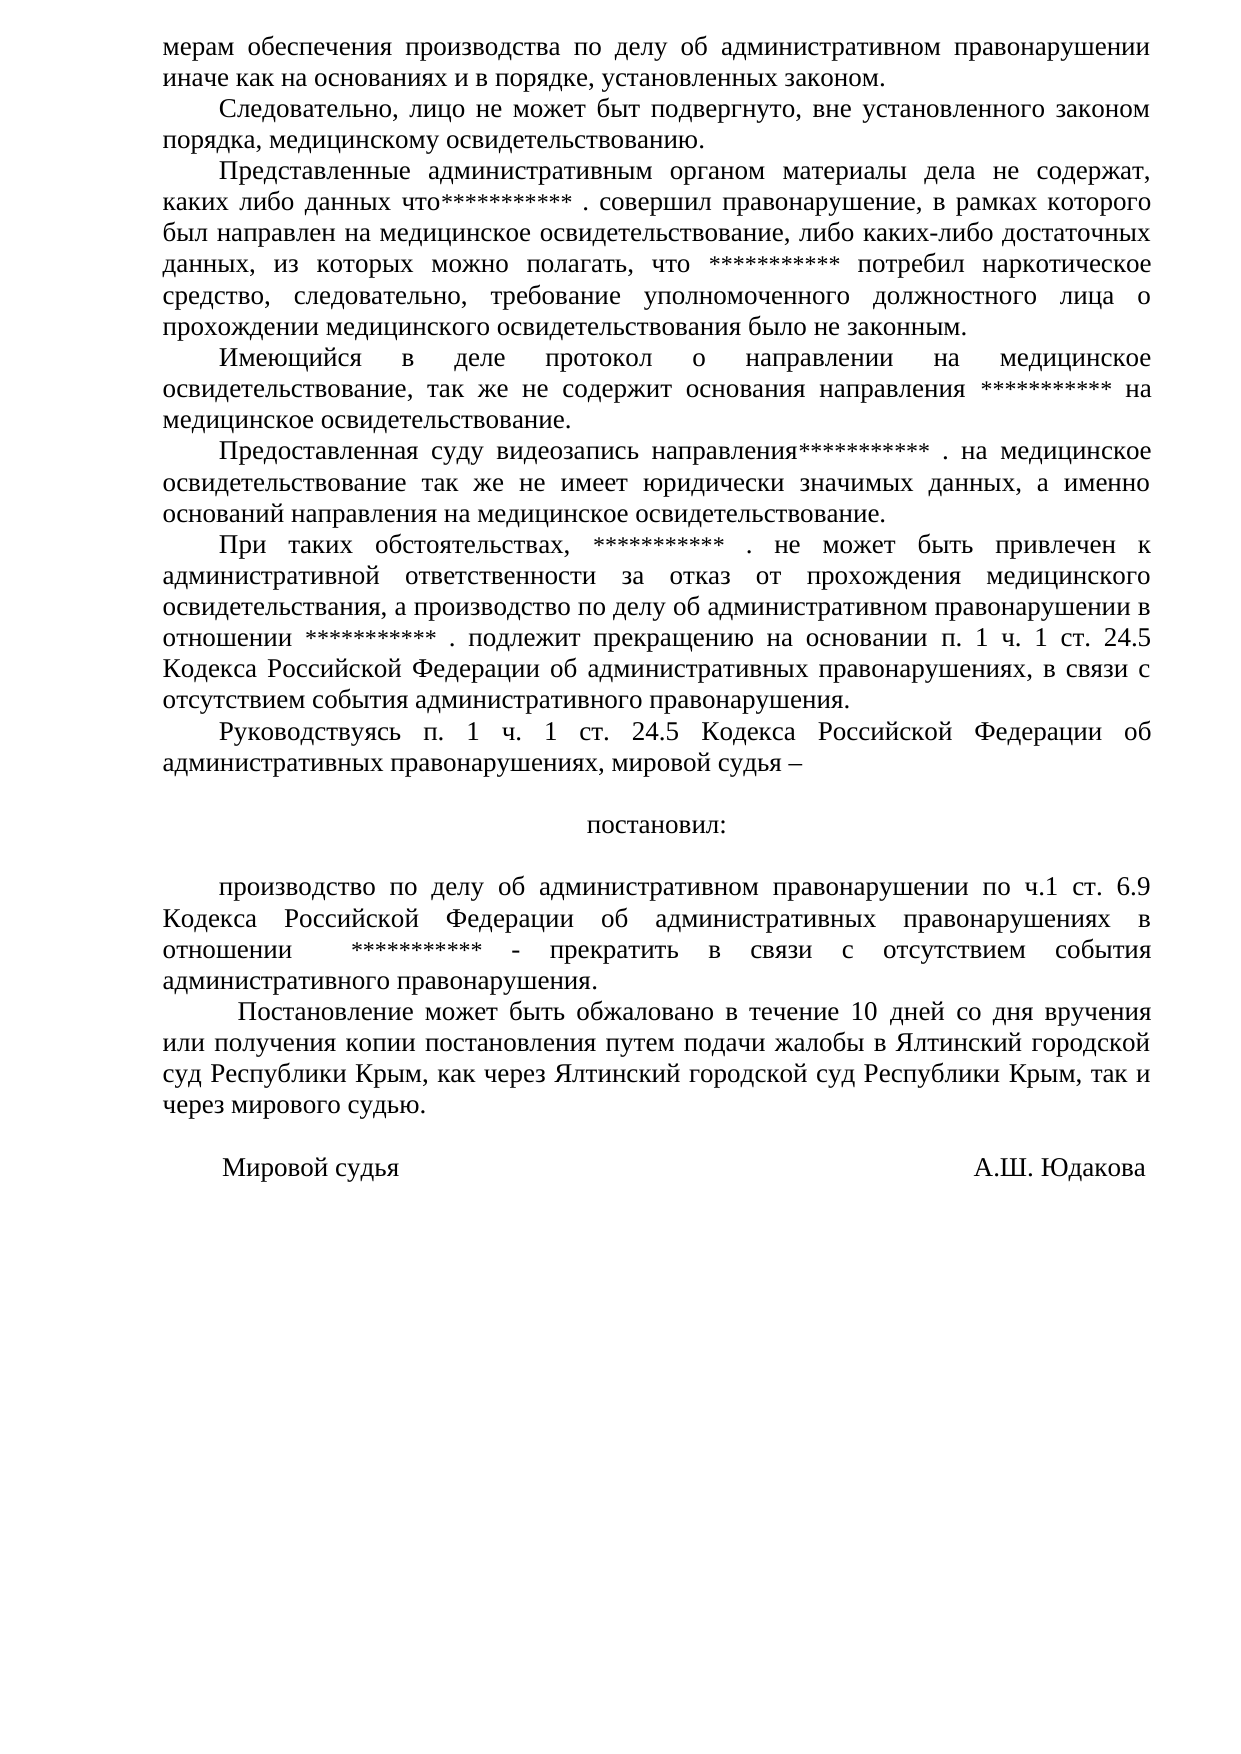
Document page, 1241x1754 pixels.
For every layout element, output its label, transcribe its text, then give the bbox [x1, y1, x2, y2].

text постановил: [162, 808, 1152, 839]
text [162, 29, 1152, 92]
text Предоставленная суду видеозапись направления*********** . на медицинское освидетельствование так же не имеет юридически значимых данных, а именно оснований направления на медицинское освидетельствование. [162, 434, 1152, 528]
text Следовательно, лицо не может быт подвергнуто, вне установленного законом порядка, медицинскому освидетельствованию. [162, 92, 1152, 154]
text Руководствуясь п. 1 ч. 1 ст. 24.5 Кодекса Российской Федерации об административных правонарушениях, мировой судья – [162, 715, 1152, 777]
text Представленные административным органом материалы дела не содержат, каких либо данных что*********** . совершил правонарушение, в рамках которого был направлен на медицинское освидетельствование, либо каких-либо достаточных данных, из которых можно полагать, что *********** потребил наркотическое средство, следовательно, требование уполномоченного должностного лица о прохождении медицинского освидетельствования было не законным. [162, 154, 1152, 341]
text При таких обстоятельствах, *********** . не может быть привлечен к административной ответственности за отказ от прохождения медицинского освидетельствания, а производство по делу об административном правонарушении в отношении *********** . подлежит прекращению на основании п. 1 ч. 1 ст. 24.5 Кодекса Российской Федерации об административных правонарушениях, в связи с отсутствием события административного правонарушения. [162, 528, 1152, 715]
text производство по делу об административном правонарушении по ч.1 ст. 6.9 Кодекса Российской Федерации об административных правонарушениях в отношении *********** - прекратить в связи с отсутствием события административного правонарушения. [162, 871, 1152, 995]
text Имеющийся в деле протокол о направлении на медицинское освидетельствование, так же не содержит основания направления *********** на медицинское освидетельствование. [162, 341, 1152, 434]
text Постановление может быть обжаловано в течение 10 дней со дня вручения или получения копии постановления путем подачи жалобы в Ялтинский городской суд Республики Крым, как через Ялтинский городской суд Республики Крым, так и через мирового судью. [162, 995, 1152, 1120]
text Мировой судья А.Ш. Юдакова [222, 1151, 1152, 1182]
